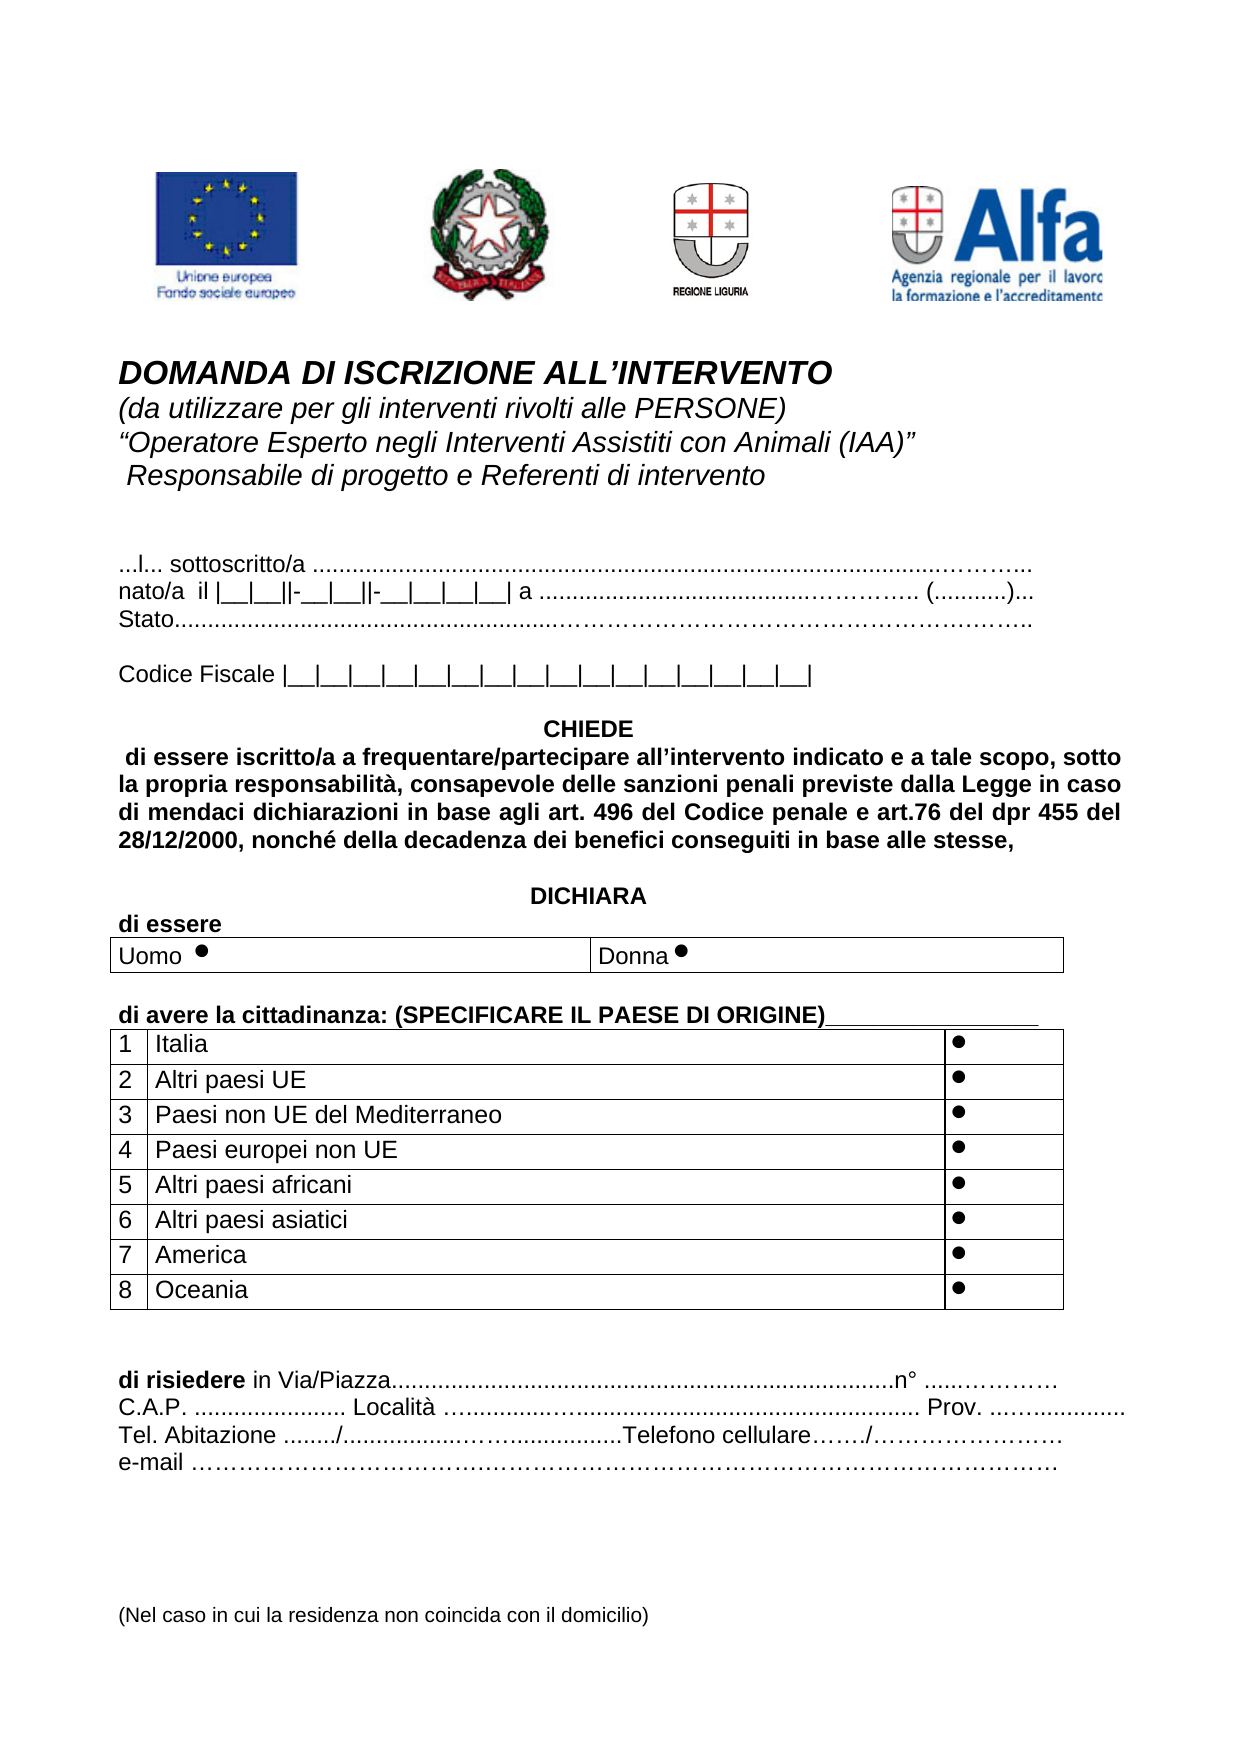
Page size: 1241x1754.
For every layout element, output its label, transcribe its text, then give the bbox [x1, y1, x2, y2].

text Tel. Abitazione ......../..................…….................Telefono cellulare……./…………………… [118, 1421, 1137, 1448]
text nato/a il |__|__||-__|__||-__|__|__|__| a .........................................………….. (...........)... [118, 577, 1137, 605]
text Responsabile di progetto e Referenti di intervento [118, 458, 1058, 492]
text DICHIARA [118, 882, 1058, 909]
table_cell [946, 1065, 1063, 1099]
table_cell [946, 1240, 1063, 1274]
picture [423, 169, 555, 301]
text Stato..........................................................…………………………………………….…….. [118, 605, 1137, 632]
text “Operatore Esperto negli Interventi Assistiti con Animali (IAA)” [118, 425, 1058, 458]
text C.A.P. ....................... Località ….............….................................................... Prov. ...….............. [118, 1393, 1137, 1421]
table_header Italia [148, 1030, 944, 1063]
text Codice Fiscale |__|__|__|__|__|__|__|__|__|__|__|__|__|__|__|__| [118, 660, 1058, 687]
text di essere iscritto/a a frequentare/partecipare all’intervento indicato e a tale scopo, sotto la propria responsabilità, consapevole delle sanzioni penali previste dalla Legge in caso di mendaci dichiarazioni in base agli art. 496 del Codice penale e art.76 del dpr 455 del 28/12/2000, nonché della decadenza dei benefici conseguiti in base alle stesse, [118, 743, 1123, 853]
table_cell 3 [111, 1100, 147, 1134]
table_cell 5 [111, 1170, 147, 1204]
text ...l... sottoscritto/a ...............................................................................................………... [118, 549, 1058, 577]
table_cell 2 [111, 1065, 147, 1099]
picture [663, 177, 758, 301]
text CHIEDE [118, 715, 1058, 743]
table_cell Altri paesi africani [148, 1170, 944, 1204]
text DOMANDA DI ISCRIZIONE ALL’INTERVENTO [118, 353, 1058, 391]
table_cell Paesi non UE del Mediterraneo [148, 1100, 944, 1134]
table_cell [946, 1100, 1063, 1134]
table_cell [946, 1275, 1063, 1309]
table_header Uomo [111, 938, 590, 972]
text (Nel caso in cui la residenza non coincida con il domicilio) [118, 1603, 1137, 1627]
table_cell 6 [111, 1205, 147, 1239]
text di avere la cittadinanza: (SPECIFICARE IL PAESE DI ORIGINE)________________ [118, 1001, 1137, 1028]
text di risiedere in Via/Piazza............................................................................n° ......………… [118, 1366, 1137, 1393]
table_cell America [148, 1240, 944, 1274]
table_header Donna [591, 938, 1063, 972]
table_cell [946, 1135, 1063, 1169]
text (da utilizzare per gli interventi rivolti alle PERSONE) [118, 391, 1058, 425]
picture [153, 172, 302, 301]
table_cell Altri paesi UE [148, 1065, 944, 1099]
table_cell Paesi europei non UE [148, 1135, 944, 1169]
table_cell Oceania [148, 1275, 944, 1309]
table_cell 8 [111, 1275, 147, 1309]
table_header 1 [111, 1030, 147, 1063]
text e-mail ……………………………….……………………………………………………………… [118, 1448, 1137, 1476]
text di essere [118, 909, 1137, 937]
table_cell [946, 1170, 1063, 1204]
table_cell Altri paesi asiatici [148, 1205, 944, 1239]
table_header [946, 1030, 1063, 1063]
table_cell 7 [111, 1240, 147, 1274]
table_cell 4 [111, 1135, 147, 1169]
table_cell [946, 1205, 1063, 1239]
